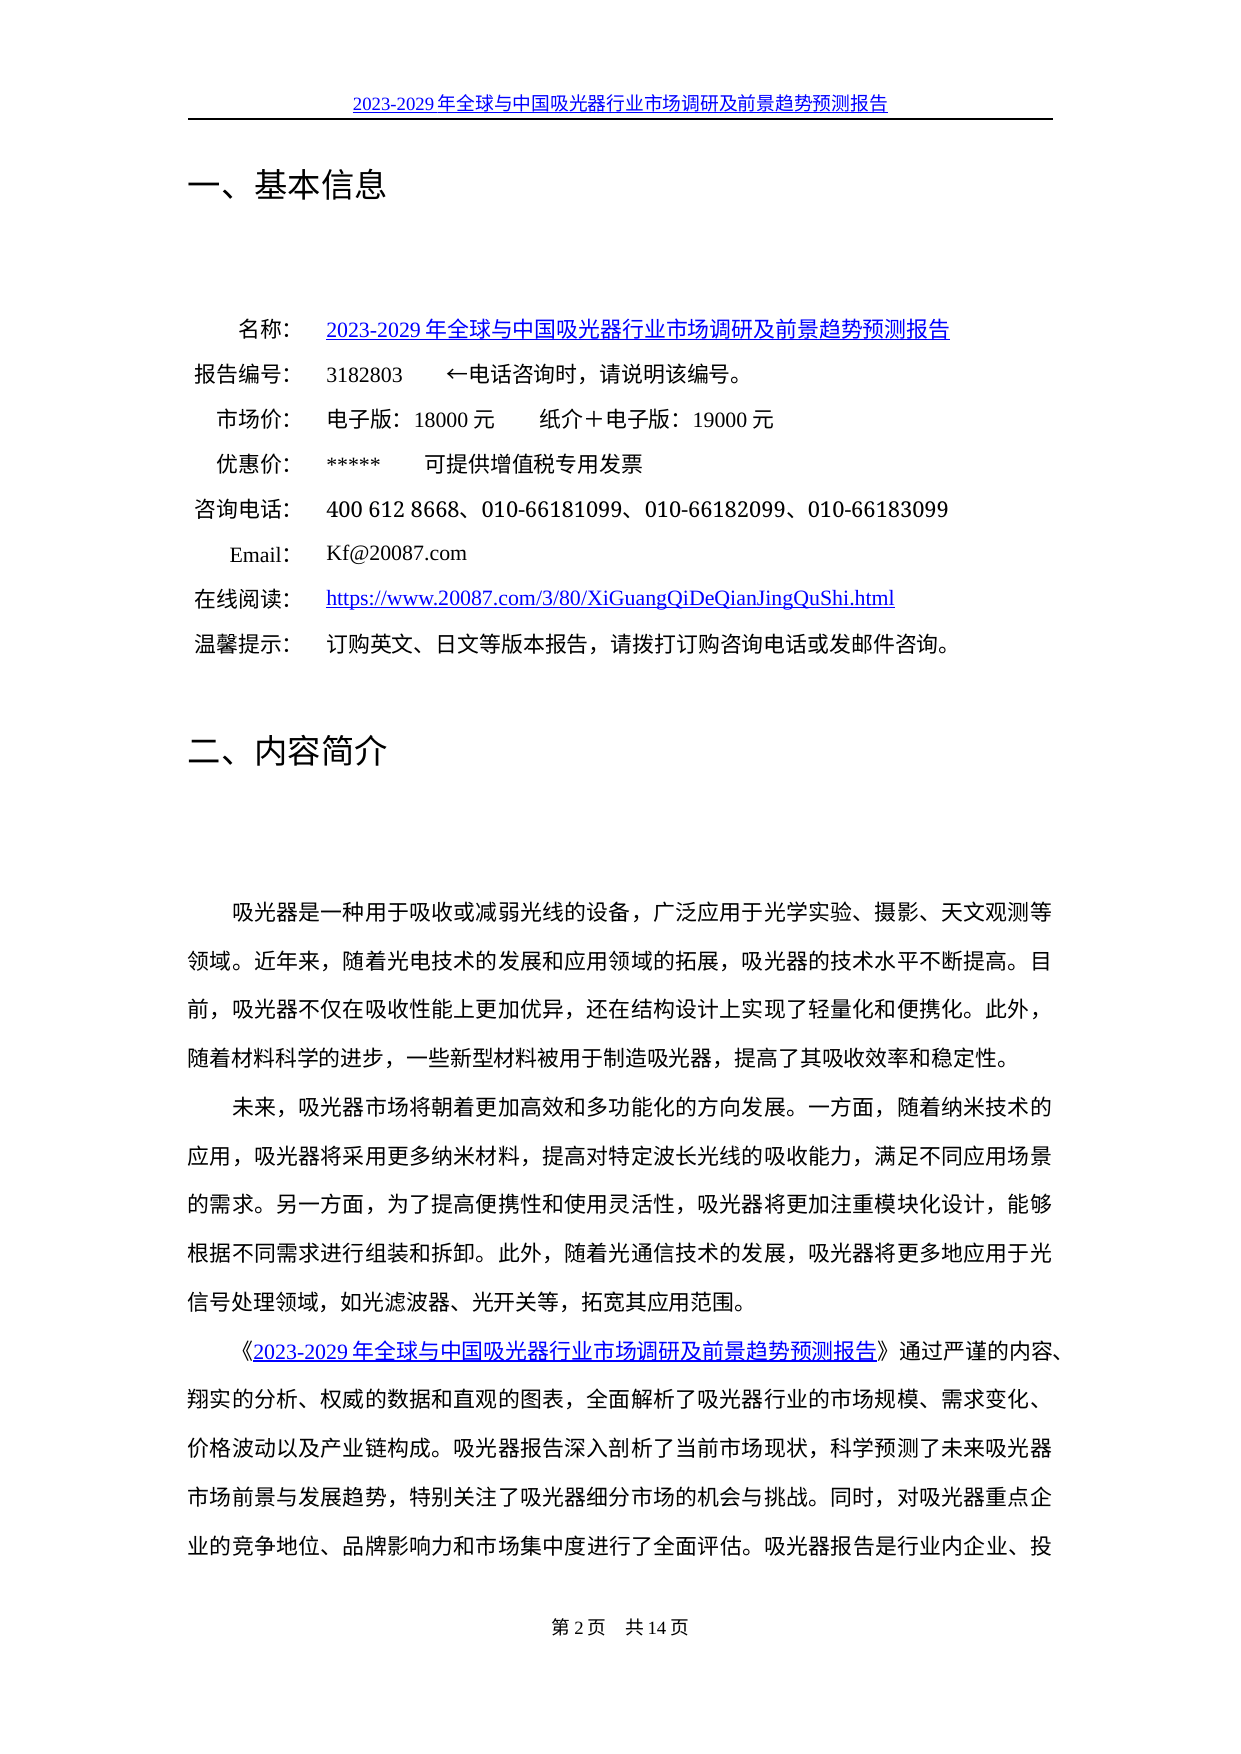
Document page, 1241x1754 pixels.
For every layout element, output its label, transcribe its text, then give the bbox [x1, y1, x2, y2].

table_cell 市场价： [167, 402, 315, 447]
title 一、基本信息 [187, 150, 1053, 215]
table_cell 在线阅读： [167, 582, 315, 627]
table_header 名称： [167, 312, 315, 357]
title 二、内容简介 [187, 717, 1053, 782]
table_cell 咨询电话： [167, 492, 315, 537]
table_cell Email： [167, 537, 315, 582]
table_header 2023-2029年全球与中国吸光器行业市场调研及前景趋势预测报告 [315, 312, 1073, 357]
table_cell 温馨提示： [167, 627, 315, 672]
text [187, 894, 1053, 1561]
table_cell 优惠价： [167, 447, 315, 492]
table_cell 订购英文、日文等版本报告，请拨打订购咨询电话或发邮件咨询。 [315, 627, 1073, 672]
table_cell 电子版：18000 元 纸介＋电子版：19000 元 [315, 402, 1073, 447]
table_cell 3182803 ←电话咨询时，请说明该编号。 [315, 357, 1073, 402]
table_cell [315, 582, 1073, 627]
table_cell 报告编号： [167, 357, 315, 402]
table_cell Kf@20087.com [315, 537, 1073, 582]
table_cell 400 612 8668、010-66181099、010-66182099、010-66183099 [315, 492, 1073, 537]
table_cell ***** 可提供增值税专用发票 [315, 447, 1073, 492]
